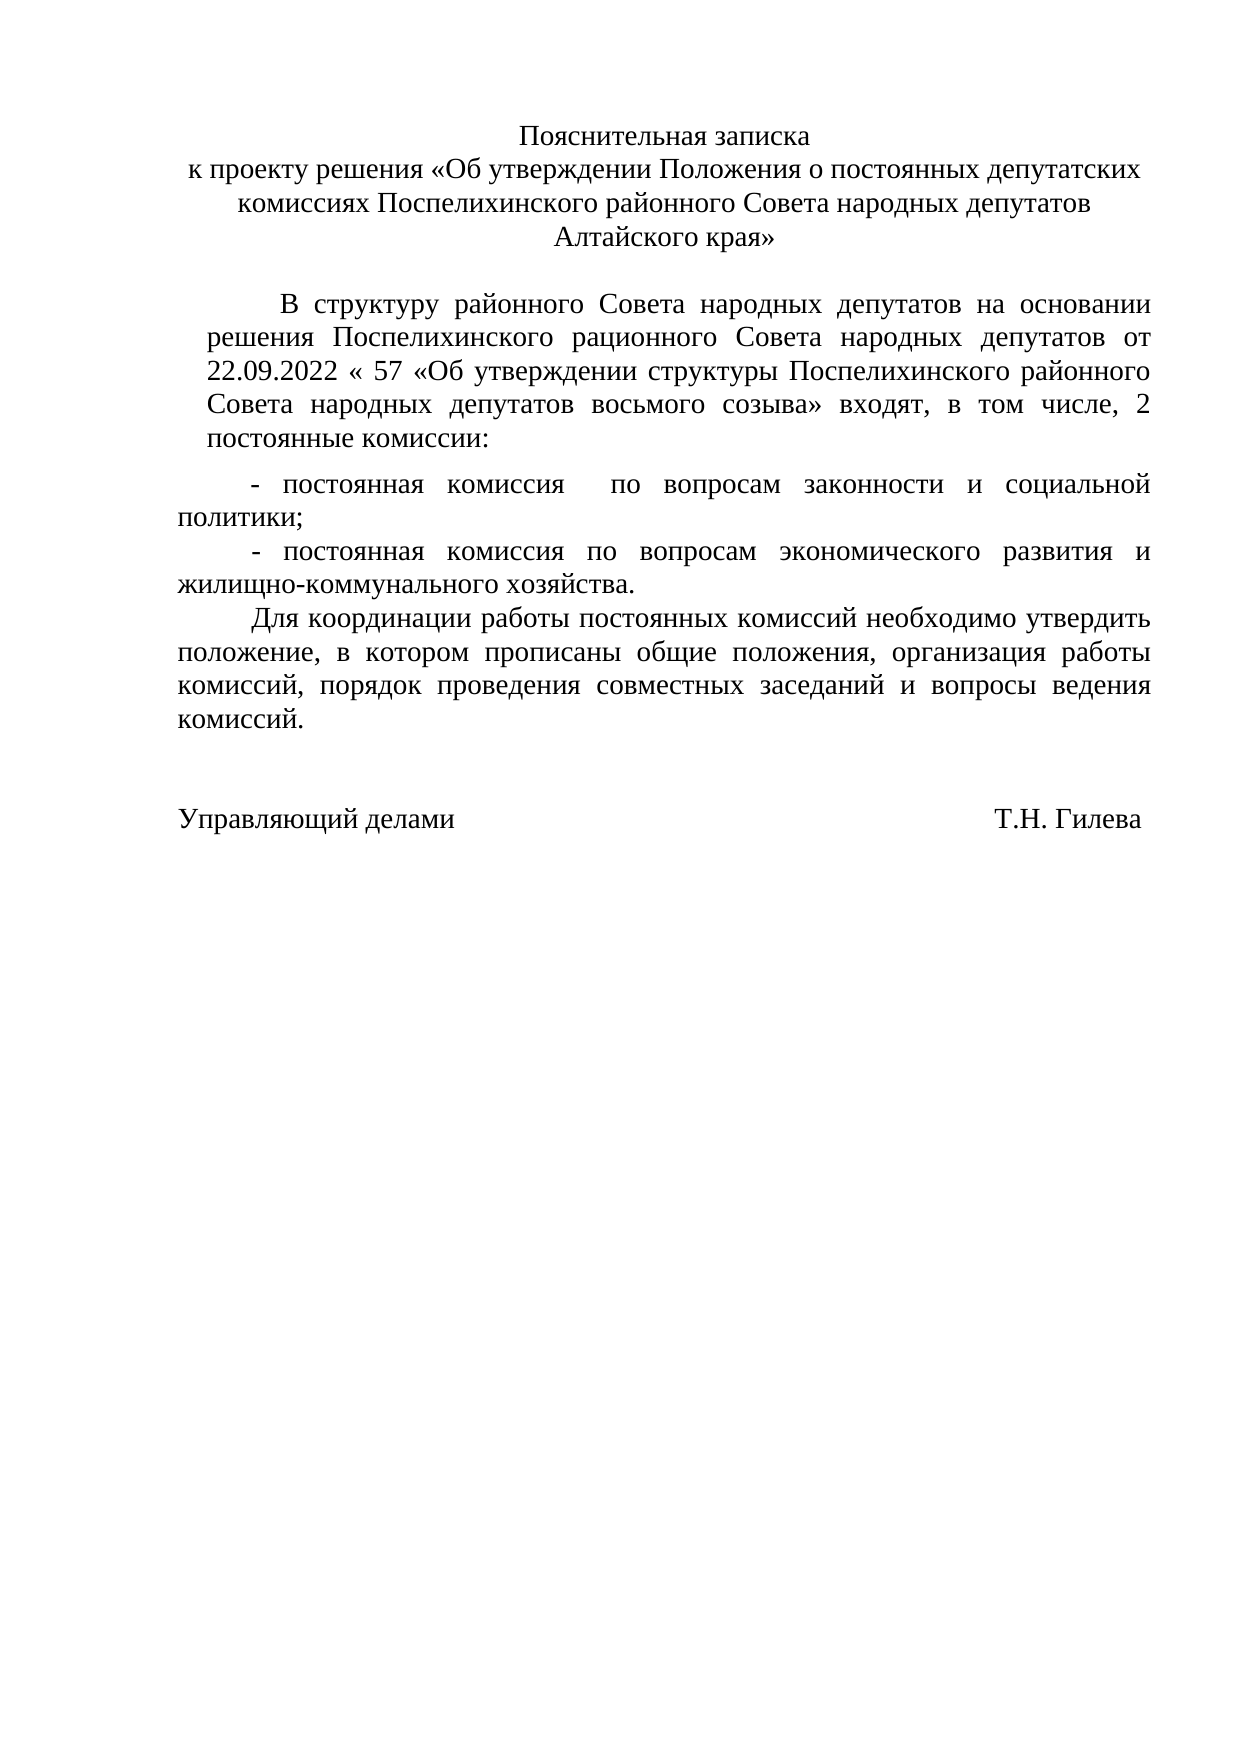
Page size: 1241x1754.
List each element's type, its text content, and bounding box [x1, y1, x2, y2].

text Управляющий делами Т.Н. Гилева [177, 801, 1152, 835]
text Для координации работы постоянных комиссий необходимо утвердить положение, в котором прописаны общие положения, организация работы комиссий, порядок проведения совместных заседаний и вопросы ведения комиссий. [177, 600, 1152, 734]
text В структуру районного Совета народных депутатов на основании решения Поспелихинского рационного Совета народных депутатов от 22.09.2022 « 57 «Об утверждении структуры Поспелихинского районного Совета народных депутатов восьмого созыва» входят, в том числе, 2 постоянные комиссии: [207, 286, 1152, 453]
text - постоянная комиссия по вопросам экономического развития и жилищно-коммунального хозяйства. [177, 533, 1152, 600]
text к проекту решения «Об утверждении Положения о постоянных депутатских комиссиях Поспелихинского районного Совета народных депутатов Алтайского края» [177, 152, 1152, 252]
text Пояснительная записка [177, 118, 1152, 152]
text - постоянная комиссия по вопросам законности и социальной политики; [177, 466, 1152, 533]
